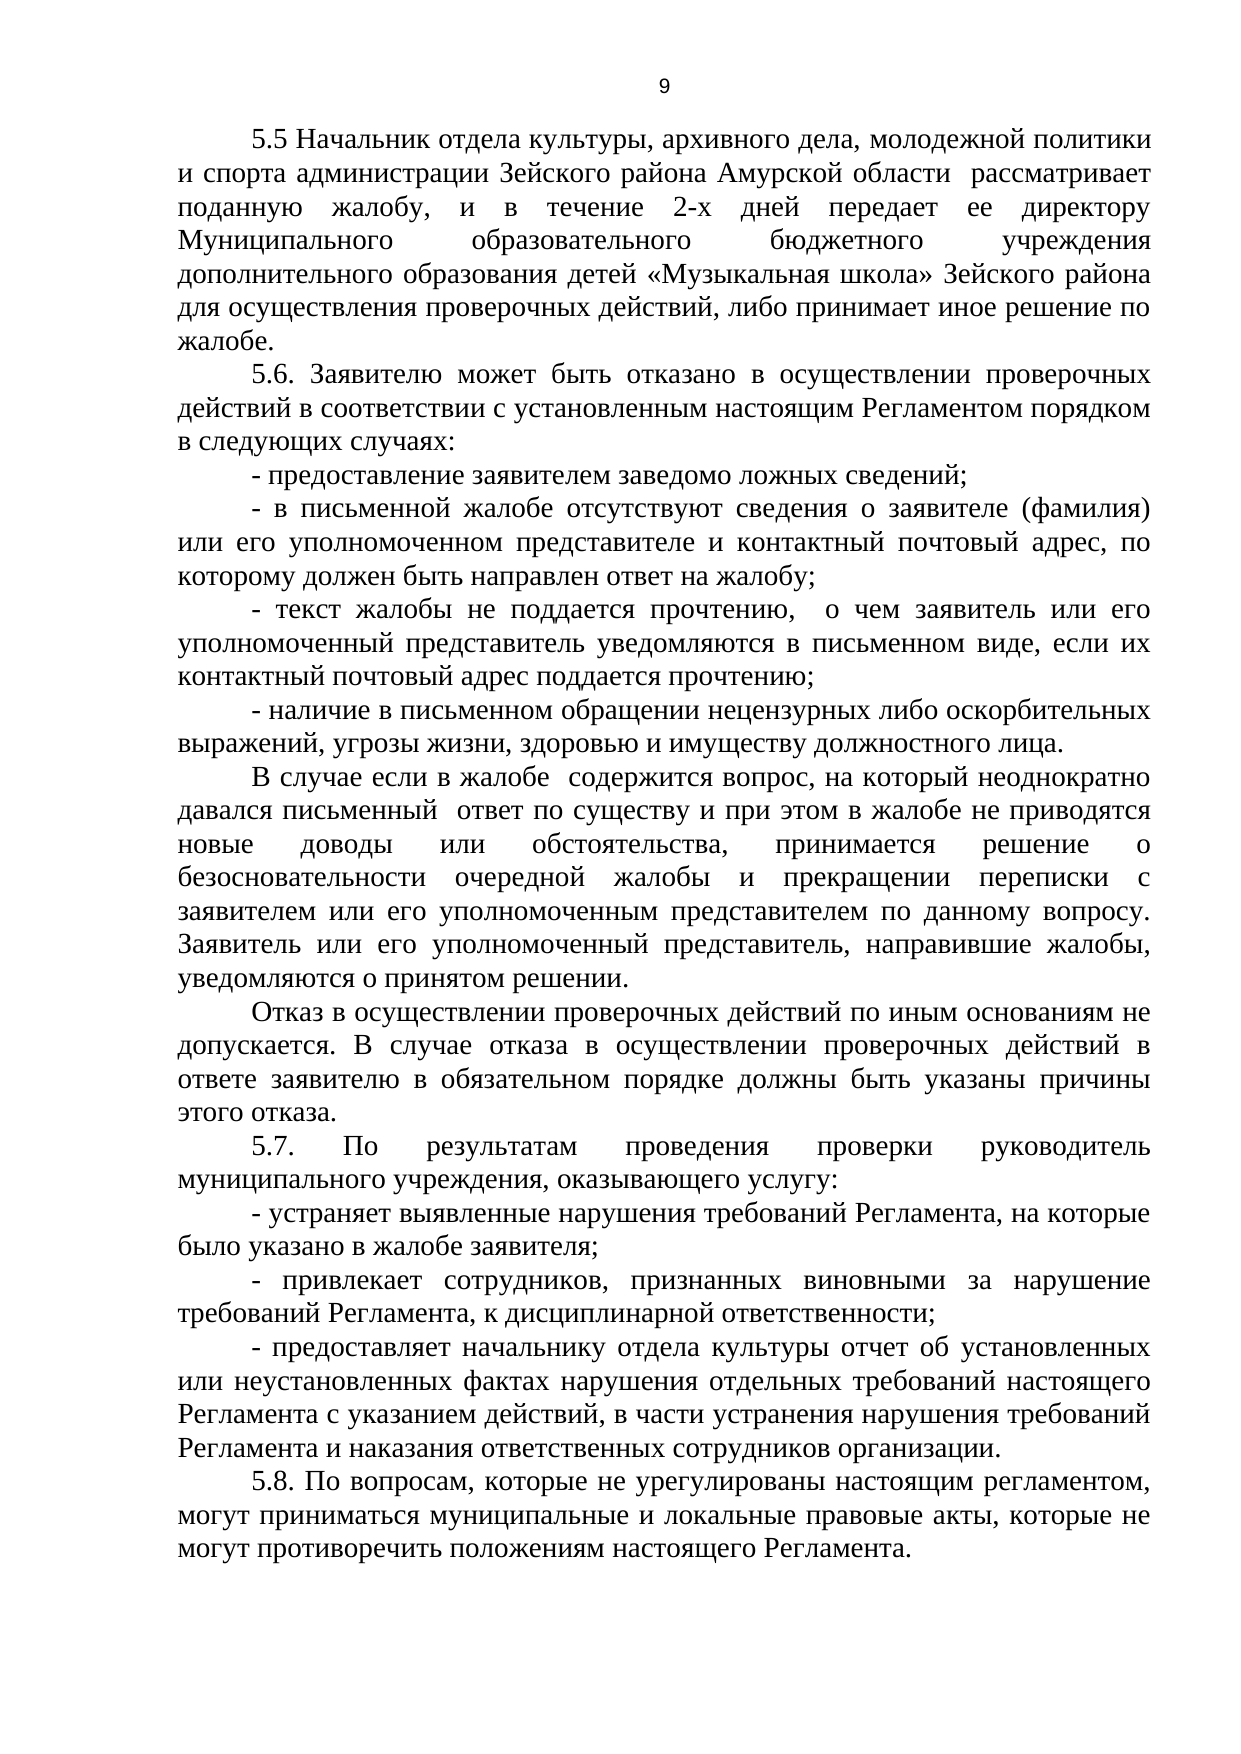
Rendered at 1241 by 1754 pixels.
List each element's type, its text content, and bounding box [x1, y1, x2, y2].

text - в письменной жалобе отсутствуют сведения о заявителе (фамилия) или его уполномоченном представителе и контактный почтовый адрес, по которому должен быть направлен ответ на жалобу; [177, 491, 1152, 591]
text 5.8. По вопросам, которые не урегулированы настоящим регламентом, могут приниматься муниципальные и локальные правовые акты, которые не могут противоречить положениям настоящего Регламента. [177, 1463, 1152, 1564]
text - устраняет выявленные нарушения требований Регламента, на которые было указано в жалобе заявителя; [177, 1195, 1152, 1262]
text - текст жалобы не поддается прочтению, о чем заявитель или его уполномоченный представитель уведомляются в письменном виде, если их контактный почтовый адрес поддается прочтению; [177, 591, 1152, 692]
text 5.7. По результатам проведения проверки руководитель муниципального учреждения, оказывающего услугу: [177, 1128, 1152, 1195]
text В случае если в жалобе содержится вопрос, на который неоднократно давался письменный ответ по существу и при этом в жалобе не приводятся новые доводы или обстоятельства, принимается решение о безосновательности очередной жалобы и прекращении переписки с заявителем или его уполномоченным представителем по данному вопросу. Заявитель или его уполномоченный представитель, направившие жалобы, уведомляются о принятом решении. [177, 759, 1152, 994]
text - наличие в письменном обращении нецензурных либо оскорбительных выражений, угрозы жизни, здоровью и имуществу должностного лица. [177, 692, 1152, 759]
text 5.5 Начальник отдела культуры, архивного дела, молодежной политики и спорта администрации Зейского района Амурской области рассматривает поданную жалобу, и в течение 2-х дней передает ее директору Муниципального образовательного бюджетного учреждения дополнительного образования детей «Музыкальная школа» Зейского района для осуществления проверочных действий, либо принимает иное решение по жалобе. [177, 122, 1152, 356]
text Отказ в осуществлении проверочных действий по иным основаниям не допускается. В случае отказа в осуществлении проверочных действий в ответе заявителю в обязательном порядке должны быть указаны причины этого отказа. [177, 994, 1152, 1128]
text - предоставляет начальнику отдела культуры отчет об установленных или неустановленных фактах нарушения отдельных требований настоящего Регламента с указанием действий, в части устранения нарушения требований Регламента и наказания ответственных сотрудников организации. [177, 1329, 1152, 1463]
text - предоставление заявителем заведомо ложных сведений; [177, 457, 1152, 491]
text 5.6. Заявителю может быть отказано в осуществлении проверочных действий в соответствии с установленным настоящим Регламентом порядком в следующих случаях: [177, 356, 1152, 457]
text - привлекает сотрудников, признанных виновными за нарушение требований Регламента, к дисциплинарной ответственности; [177, 1262, 1152, 1329]
